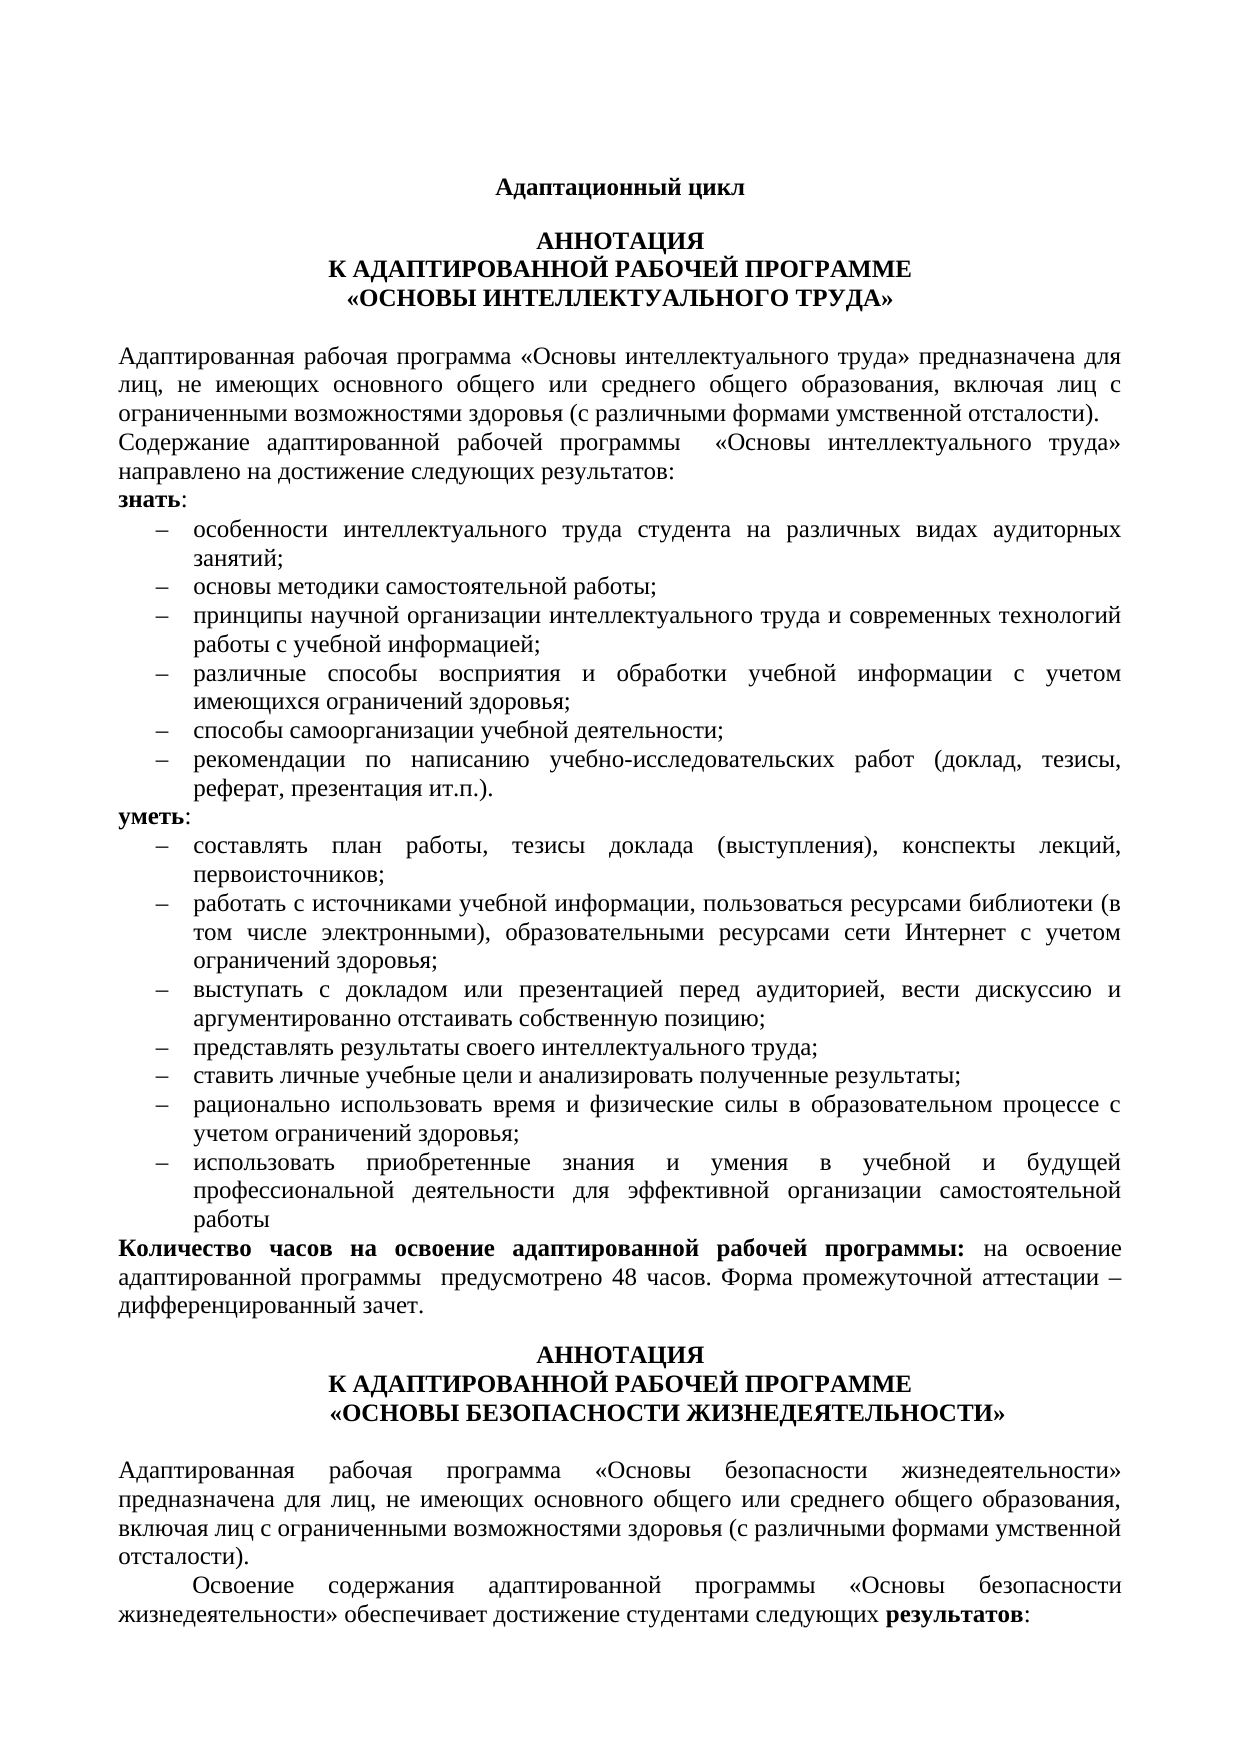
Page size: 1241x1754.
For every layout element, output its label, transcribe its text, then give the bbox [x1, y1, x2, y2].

text Адаптированная рабочая программа «Основы безопасности жизнедеятельности» предназначена для лиц, не имеющих основного общего или среднего общего образования, включая лиц с ограниченными возможностями здоровья (с различными формами умственной отсталости). [118, 1455, 1122, 1570]
text знать: [118, 484, 1122, 513]
list работать с источниками учебной информации, пользоваться ресурсами библиотеки (в том числе электронными), образовательными ресурсами сети Интернет с учетом ограничений здоровья; [156, 888, 1122, 974]
text уметь: [118, 801, 1122, 830]
list составлять план работы, тезисы доклада (выступления), конспекты лекций, первоисточников; [156, 831, 1122, 888]
list основы методики самостоятельной работы; [156, 571, 1122, 600]
list представлять результаты своего интеллектуального труда; [156, 1032, 1122, 1061]
list способы самоорганизации учебной деятельности; [156, 715, 1122, 744]
text К АДАПТИРОВАННОЙ РАБОЧЕЙ ПРОГРАММЕ [118, 1369, 1122, 1398]
text «ОСНОВЫ БЕЗОПАСНОСТИ ЖИЗНЕДЕЯТЕЛЬНОСТИ» [118, 1398, 1122, 1426]
list использовать приобретенные знания и умения в учебной и будущей профессиональной деятельности для эффективной организации самостоятельной работы [156, 1147, 1122, 1233]
text АННОТАЦИЯ [118, 226, 1122, 254]
text Количество часов на освоение адаптированной рабочей программы: на освоение адаптированной программы предусмотрено 48 часов. Форма промежуточной аттестации – дифференцированный зачет. [118, 1233, 1122, 1319]
text Освоение содержания адаптированной программы «Основы безопасности жизнедеятельности» обеспечивает достижение студентами следующих результатов: [118, 1570, 1122, 1628]
list рекомендации по написанию учебно-исследовательских работ (доклад, тезисы, реферат, презентация ит.п.). [156, 744, 1122, 801]
list рационально использовать время и физические силы в образовательном процессе с учетом ограничений здоровья; [156, 1089, 1122, 1147]
list различные способы восприятия и обработки учебной информации с учетом имеющихся ограничений здоровья; [156, 658, 1122, 715]
list ставить личные учебные цели и анализировать полученные результаты; [156, 1061, 1122, 1089]
text К АДАПТИРОВАННОЙ РАБОЧЕЙ ПРОГРАММЕ [118, 254, 1122, 283]
list особенности интеллектуального труда студента на различных видах аудиторных занятий; [156, 514, 1122, 571]
text Адаптированная рабочая программа «Основы интеллектуального труда» предназначена для лиц, не имеющих основного общего или среднего общего образования, включая лиц с ограниченными возможностями здоровья (с различными формами умственной отсталости). [118, 341, 1122, 427]
text АННОТАЦИЯ [118, 1340, 1122, 1369]
text «ОСНОВЫ ИНТЕЛЛЕКТУАЛЬНОГО ТРУДА» [118, 283, 1122, 312]
text Содержание адаптированной рабочей программы «Основы интеллектуального труда» направлено на достижение следующих результатов: [118, 427, 1122, 484]
list выступать с докладом или презентацией перед аудиторией, вести дискуссию и аргументированно отстаивать собственную позицию; [156, 974, 1122, 1032]
text Адаптационный цикл [118, 172, 1122, 201]
list принципы научной организации интеллектуального труда и современных технологий работы с учебной информацией; [156, 600, 1122, 658]
